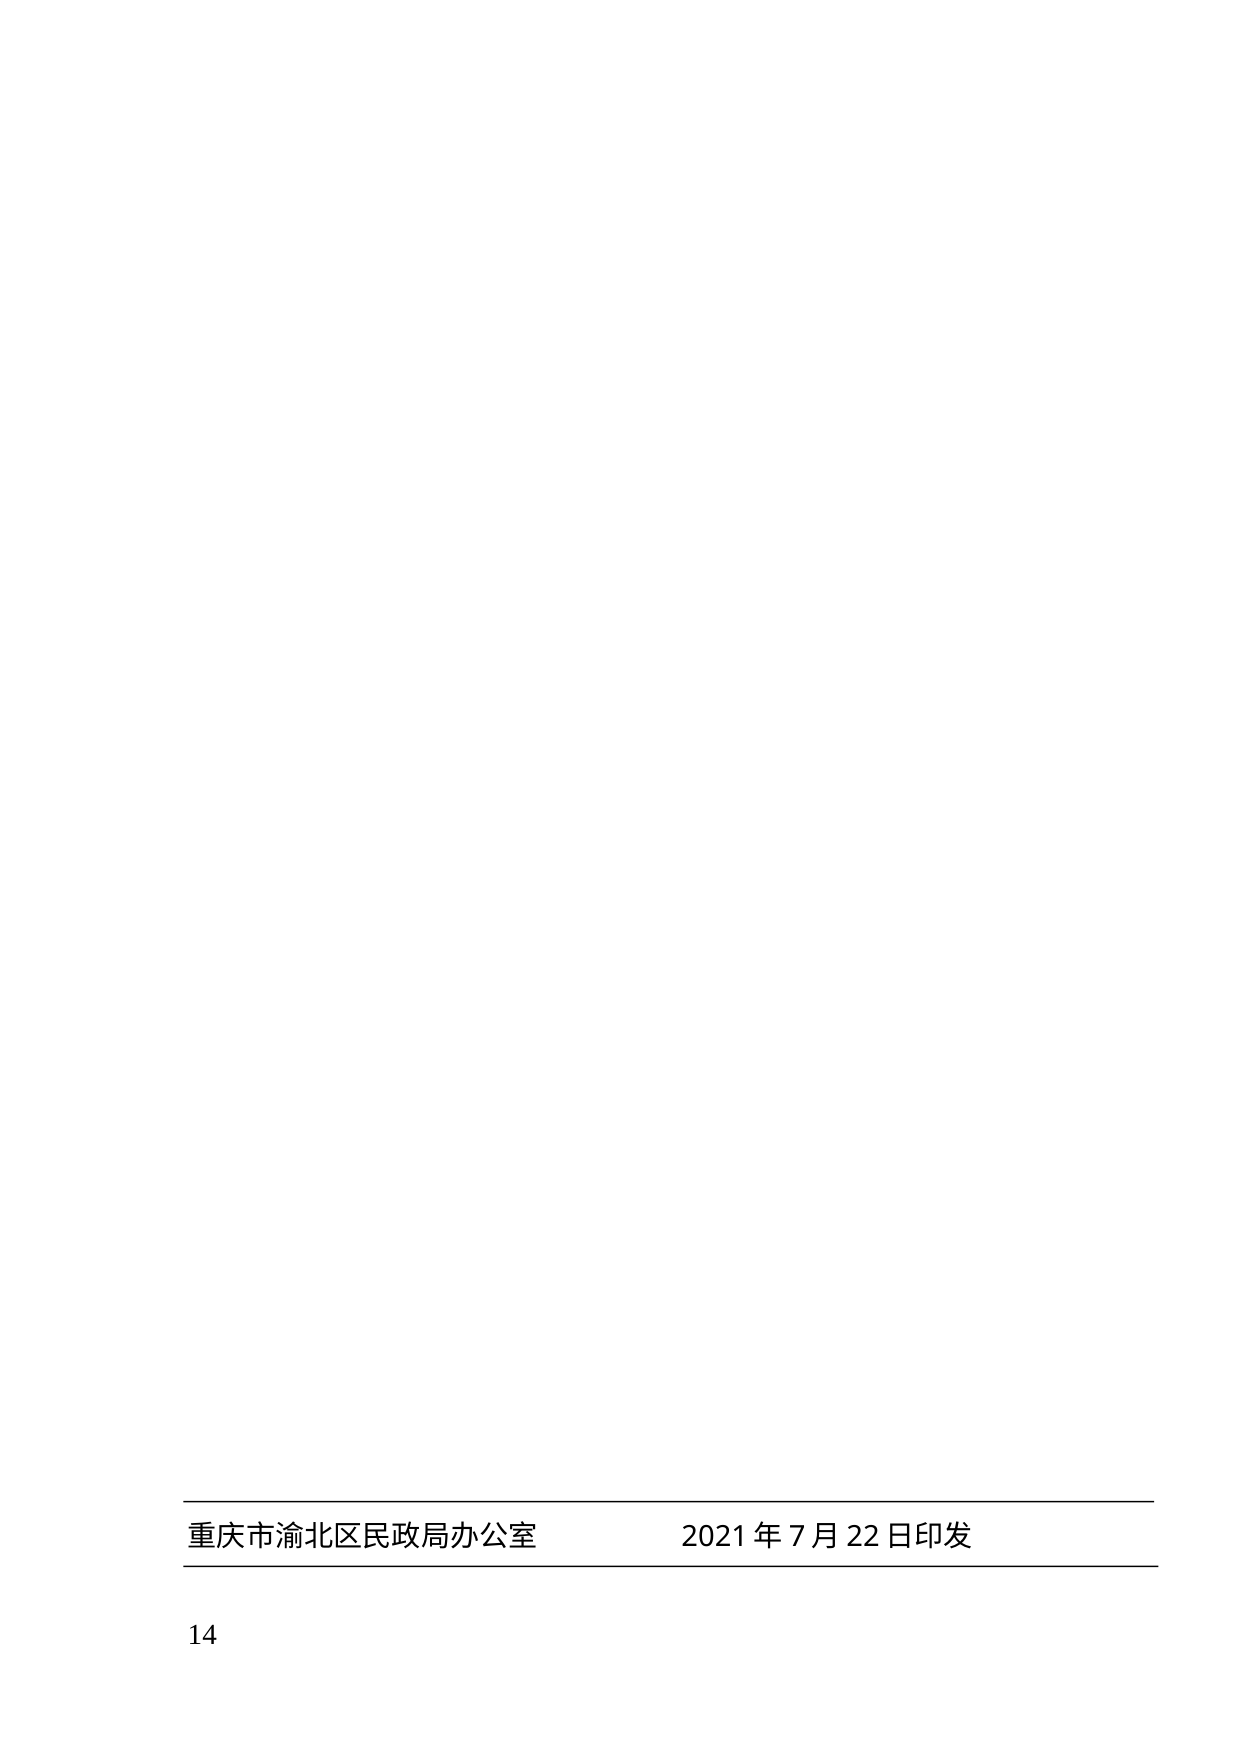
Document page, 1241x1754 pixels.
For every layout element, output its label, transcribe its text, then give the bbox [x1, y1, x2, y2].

text 重庆市渝北区民政局办公室 2021年7月22日印发 [187, 1503, 1155, 1565]
